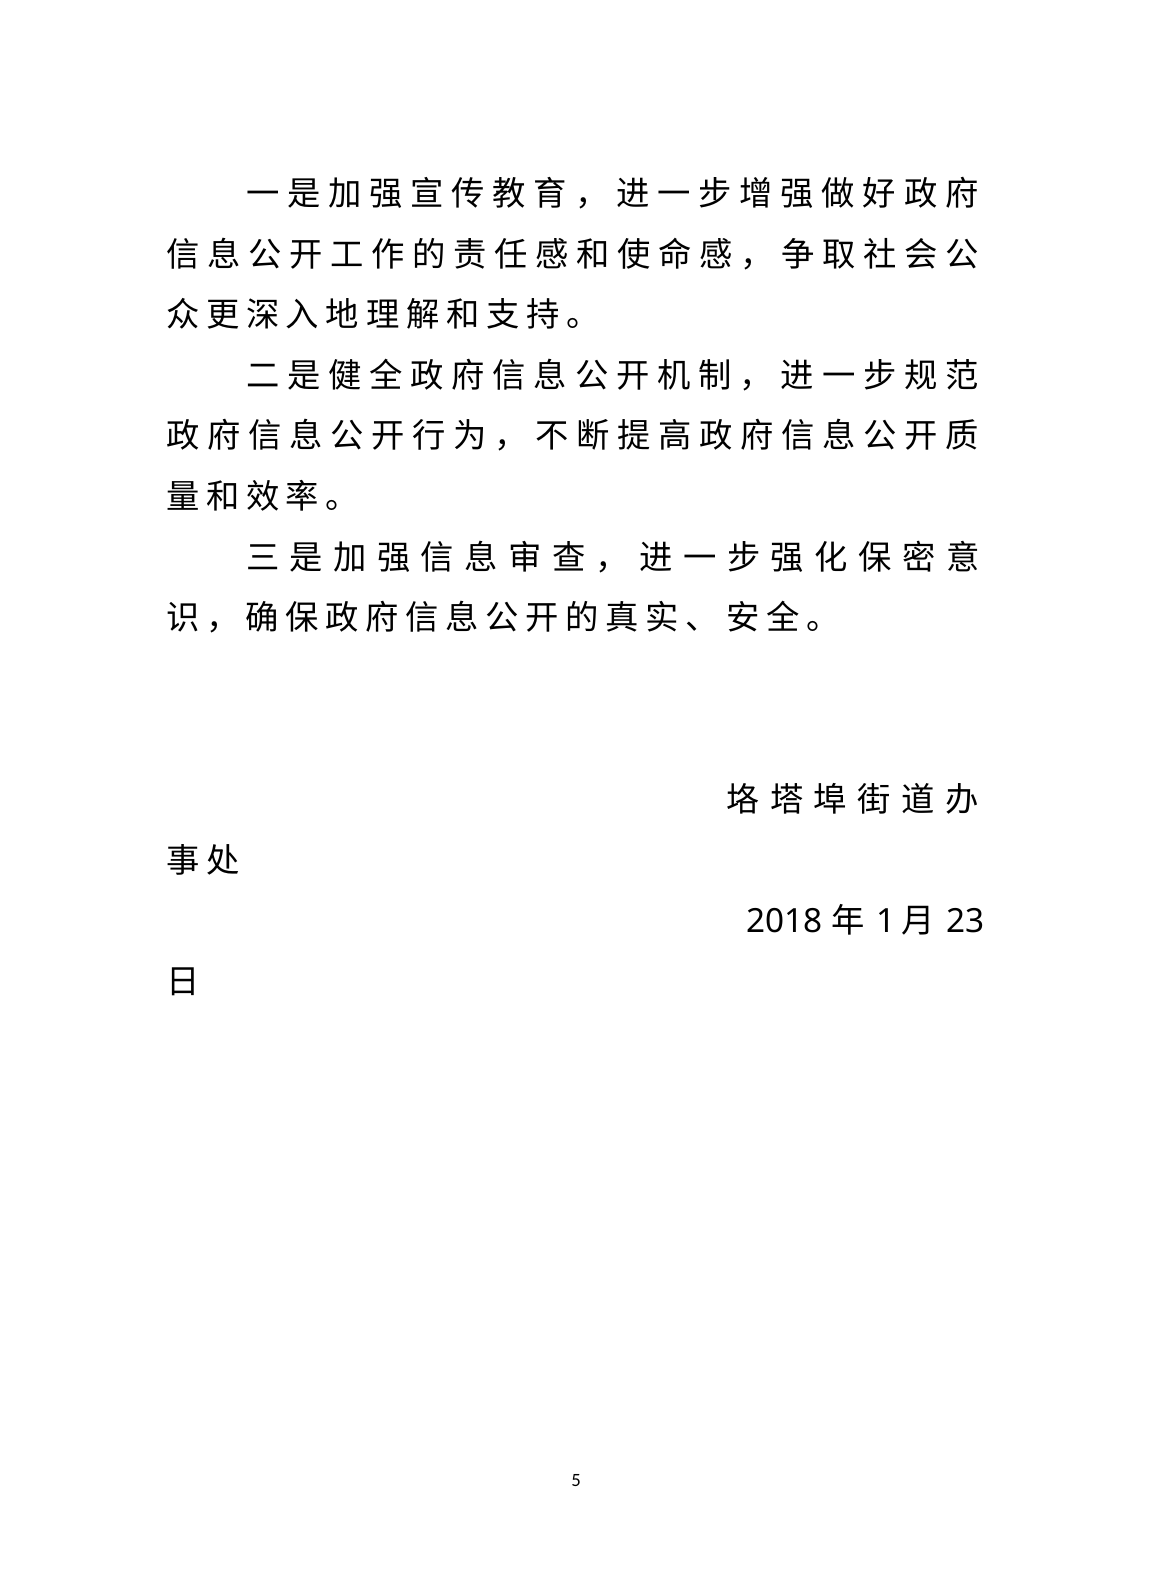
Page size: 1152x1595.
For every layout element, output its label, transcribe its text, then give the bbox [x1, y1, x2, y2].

text 2018年1月23日 [166, 888, 986, 1009]
text 二是健全政府信息公开机制，进一步规范政府信息公开行为，不断提高政府信息公开质量和效率。 [166, 342, 986, 524]
text 一是加强宣传教育，进一步增强做好政府信息公开工作的责任感和使命感，争取社会公众更深入地理解和支持。 [166, 161, 986, 342]
text 垎塔埠街道办事处 [166, 767, 986, 888]
text 三是加强信息审查，进一步强化保密意识，确保政府信息公开的真实、安全。 [166, 524, 986, 646]
